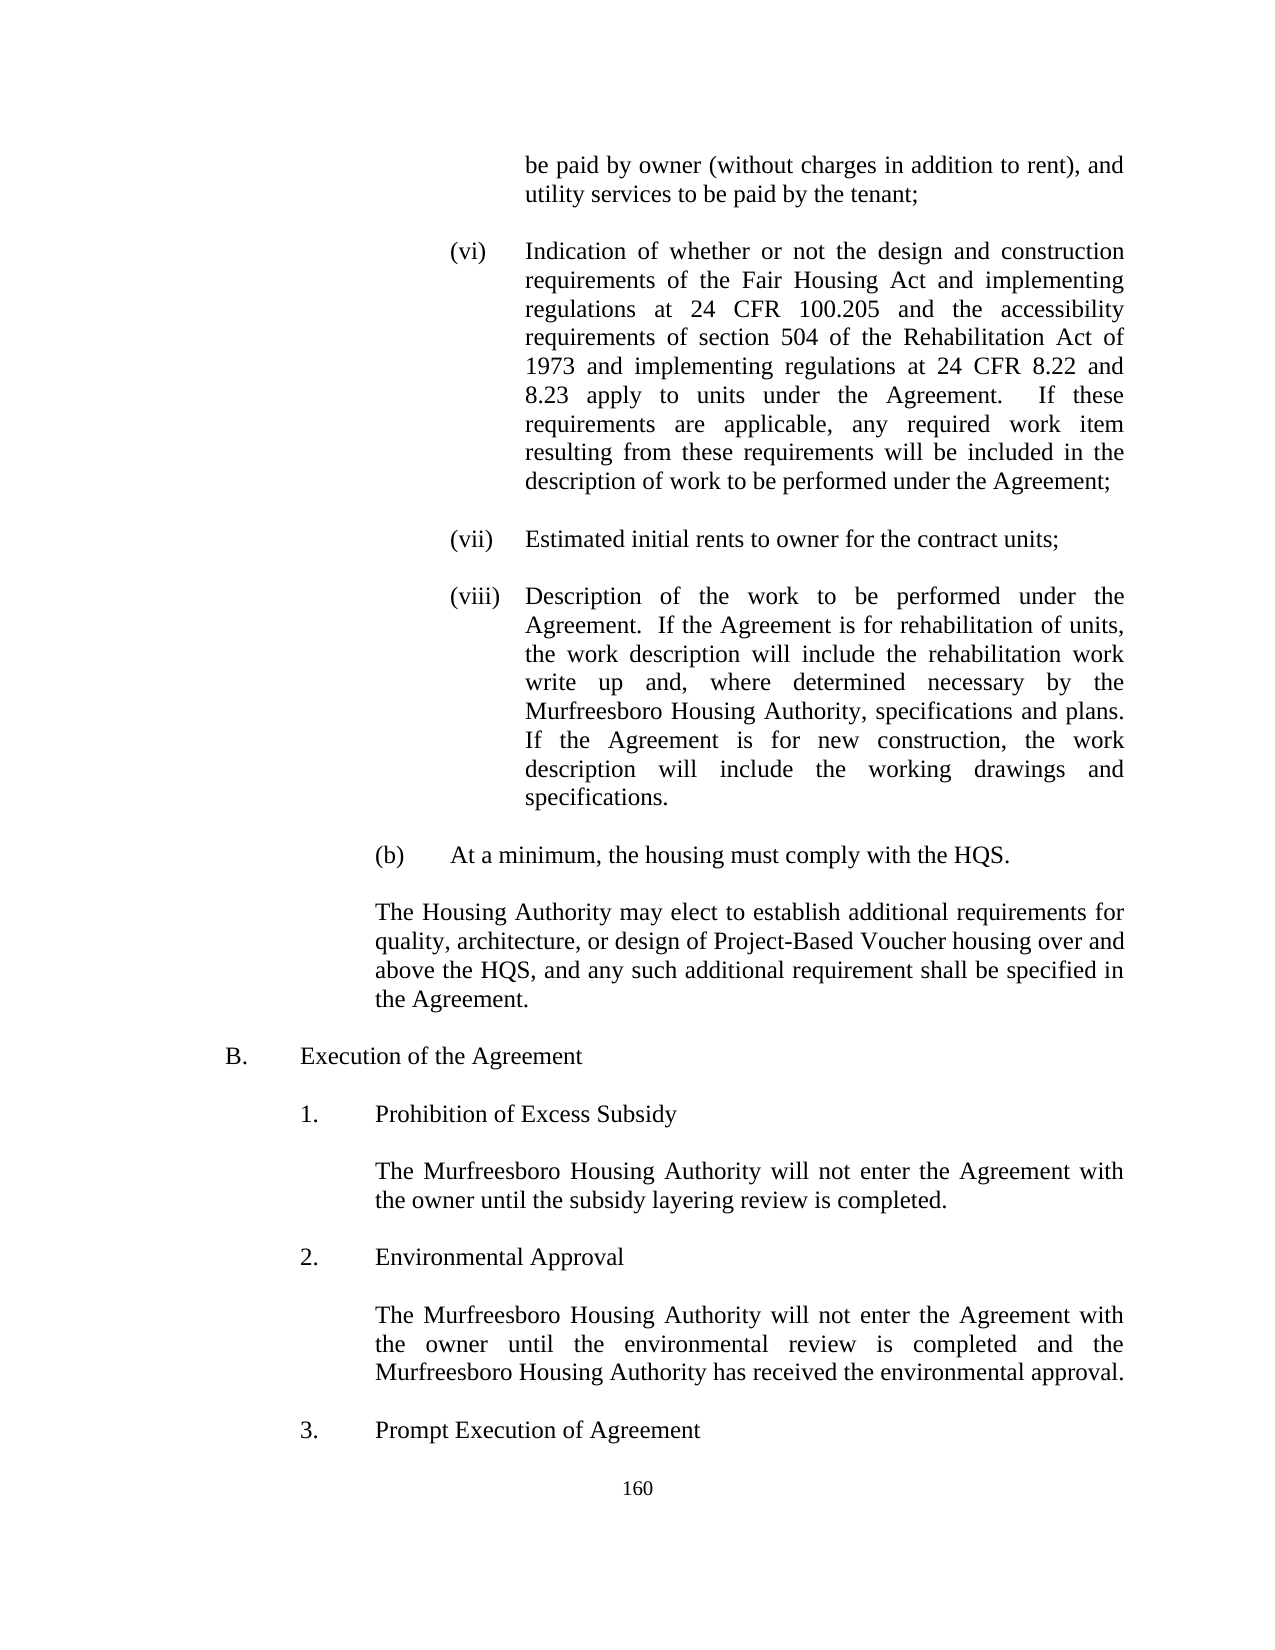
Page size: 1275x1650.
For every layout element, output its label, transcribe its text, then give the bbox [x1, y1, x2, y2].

text The Housing Authority may elect to establish additional requirements for quality, architecture, or design of Project-Based Voucher housing over and above the HQS, and any such additional requirement shall be specified in the Agreement. [300, 897, 1125, 1012]
list Execution of the Agreement [225, 1041, 1125, 1070]
list Prohibition of Excess Subsidy [300, 1099, 1125, 1127]
list Estimated initial rents to owner for the contract units; [450, 524, 1125, 552]
text The Murfreesboro Housing Authority will not enter the Agreement with the owner until the subsidy layering review is completed. [375, 1156, 1125, 1214]
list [450, 150, 1125, 207]
list Description of the work to be performed under the Agreement. If the Agreement is for rehabilitation of units, the work description will include the rehabilitation work write up and, where determined necessary by the Murfreesboro Housing Authority, specifications and plans. If the Agreement is for new construction, the work description will include the working drawings and specifications. [450, 581, 1125, 811]
list Indication of whether or not the design and construction requirements of the Fair Housing Act and implementing regulations at 24 CFR 100.205 and the accessibility requirements of section 504 of the Rehabilitation Act of 1973 and implementing regulations at 24 CFR 8.22 and 8.23 apply to units under the Agreement. If these requirements are applicable, any required work item resulting from these requirements will be included in the description of work to be performed under the Agreement; [450, 236, 1125, 495]
text The Murfreesboro Housing Authority will not enter the Agreement with the owner until the environmental review is completed and the Murfreesboro Housing Authority has received the environmental approval. [375, 1300, 1125, 1386]
list Prompt Execution of Agreement [300, 1415, 1125, 1444]
list Environmental Approval [300, 1242, 1125, 1271]
text (b) At a minimum, the housing must comply with the HQS. [300, 840, 1125, 869]
